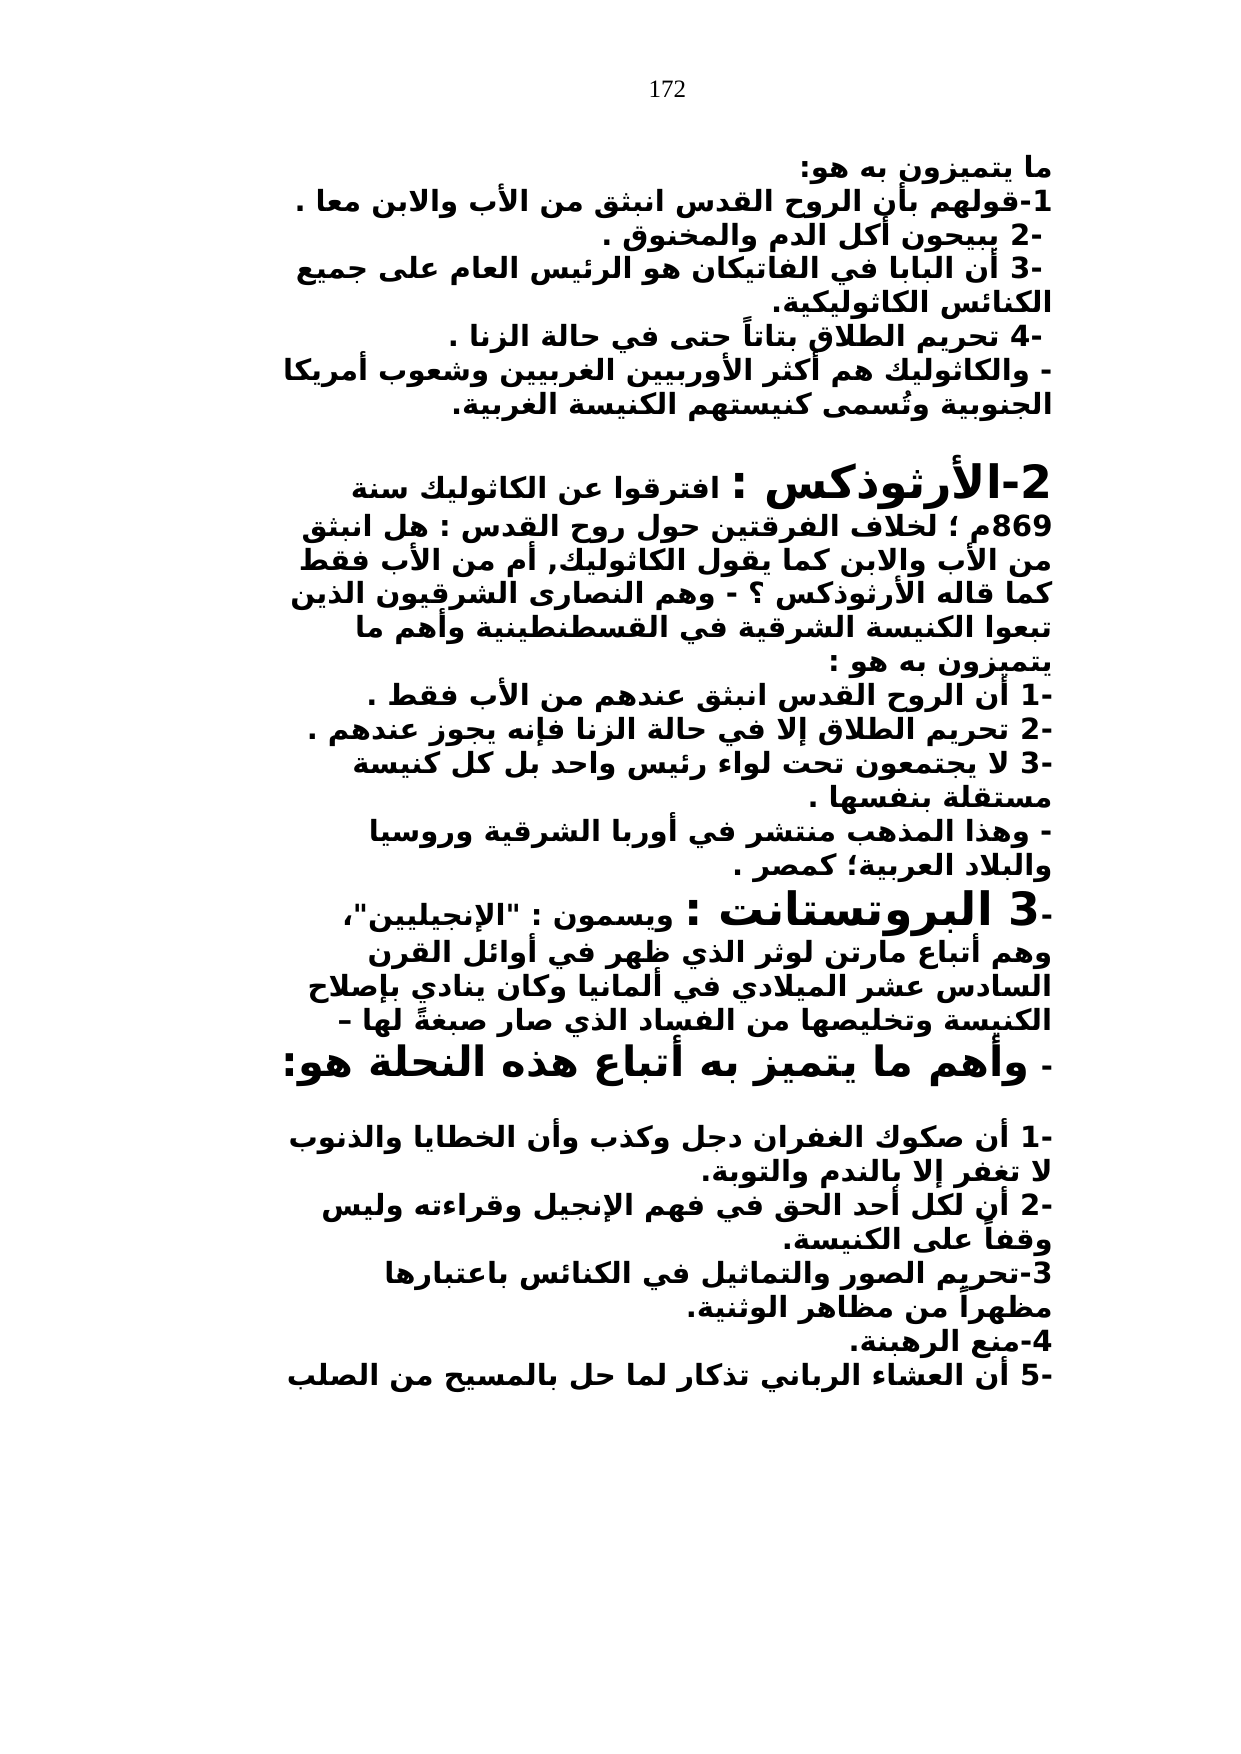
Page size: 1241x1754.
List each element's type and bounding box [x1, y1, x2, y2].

text [281, 150, 1053, 1392]
